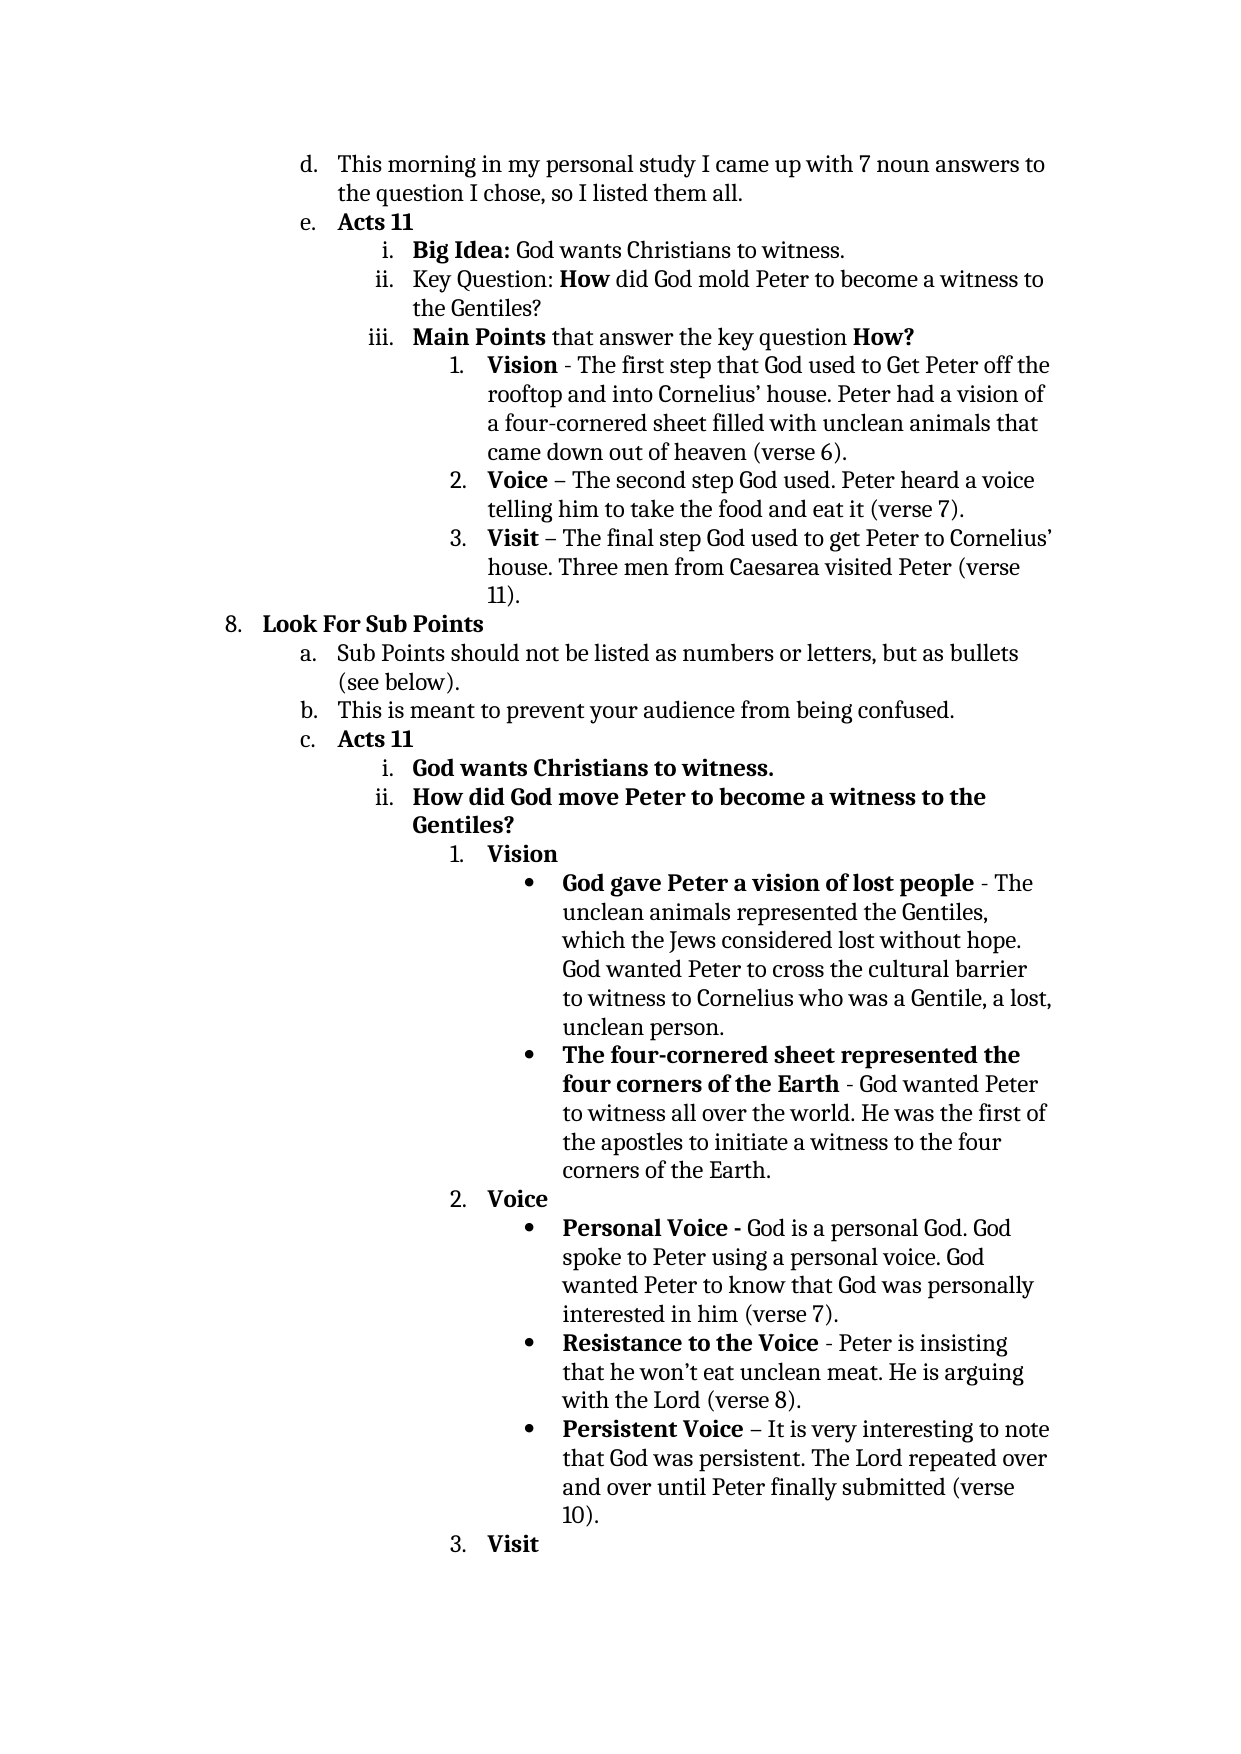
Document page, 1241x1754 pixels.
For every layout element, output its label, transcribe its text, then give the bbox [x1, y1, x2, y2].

list Voice [450, 1185, 1053, 1214]
list Main Points that answer the key question How? [394, 322, 1053, 351]
list God wants Christians to witness. [394, 754, 1053, 782]
list Vision - The first step that God used to Get Peter off the rooftop and into Cornelius’ house. Peter had a vision of a four-cornered sheet filled with unclean animals that came down out of heaven (verse 6). [450, 351, 1053, 466]
list This is meant to prevent your audience from being confused. [300, 696, 1053, 725]
list Persistent Voice – It is very interesting to note that God was persistent. The Lord repeated over and over until Peter finally submitted (verse 10). [525, 1415, 1053, 1530]
list Personal Voice - God is a personal God. God spoke to Peter using a personal voice. God wanted Peter to know that God was personally interested in him (verse 7). [525, 1214, 1053, 1329]
list Acts 11 [300, 207, 1053, 236]
list Visit – The final step God used to get Peter to Cornelius’ house. Three men from Caesarea visited Peter (verse 11). [450, 524, 1053, 610]
list Sub Points should not be listed as numbers or letters, but as bullets (see below). [300, 639, 1053, 696]
list This morning in my personal study I came up with 7 noun answers to the question I chose, so I listed them all. [300, 150, 1053, 207]
list Vision [450, 840, 1053, 869]
list Big Idea: God wants Christians to witness. [394, 236, 1053, 265]
list Visit [450, 1530, 1053, 1559]
list Resistance to the Voice - Peter is insisting that he won’t eat unclean meat. He is arguing with the Lord (verse 8). [525, 1329, 1053, 1415]
list How did God move Peter to become a witness to the Gentiles? [394, 782, 1053, 840]
list Acts 11 [300, 725, 1053, 754]
list Voice – The second step God used. Peter heard a voice telling him to take the food and eat it (verse 7). [450, 466, 1053, 524]
list Look For Sub Points [225, 610, 1053, 639]
list Key Question: How did God mold Peter to become a witness to the Gentiles? [394, 265, 1053, 322]
list God gave Peter a vision of lost people - The unclean animals represented the Gentiles, which the Jews considered lost without hope. God wanted Peter to cross the cultural barrier to witness to Cornelius who was a Gentile, a lost, unclean person. [525, 869, 1053, 1041]
list The four-cornered sheet represented the four corners of the Earth - God wanted Peter to witness all over the world. He was the first of the apostles to initiate a witness to the four corners of the Earth. [525, 1041, 1053, 1185]
